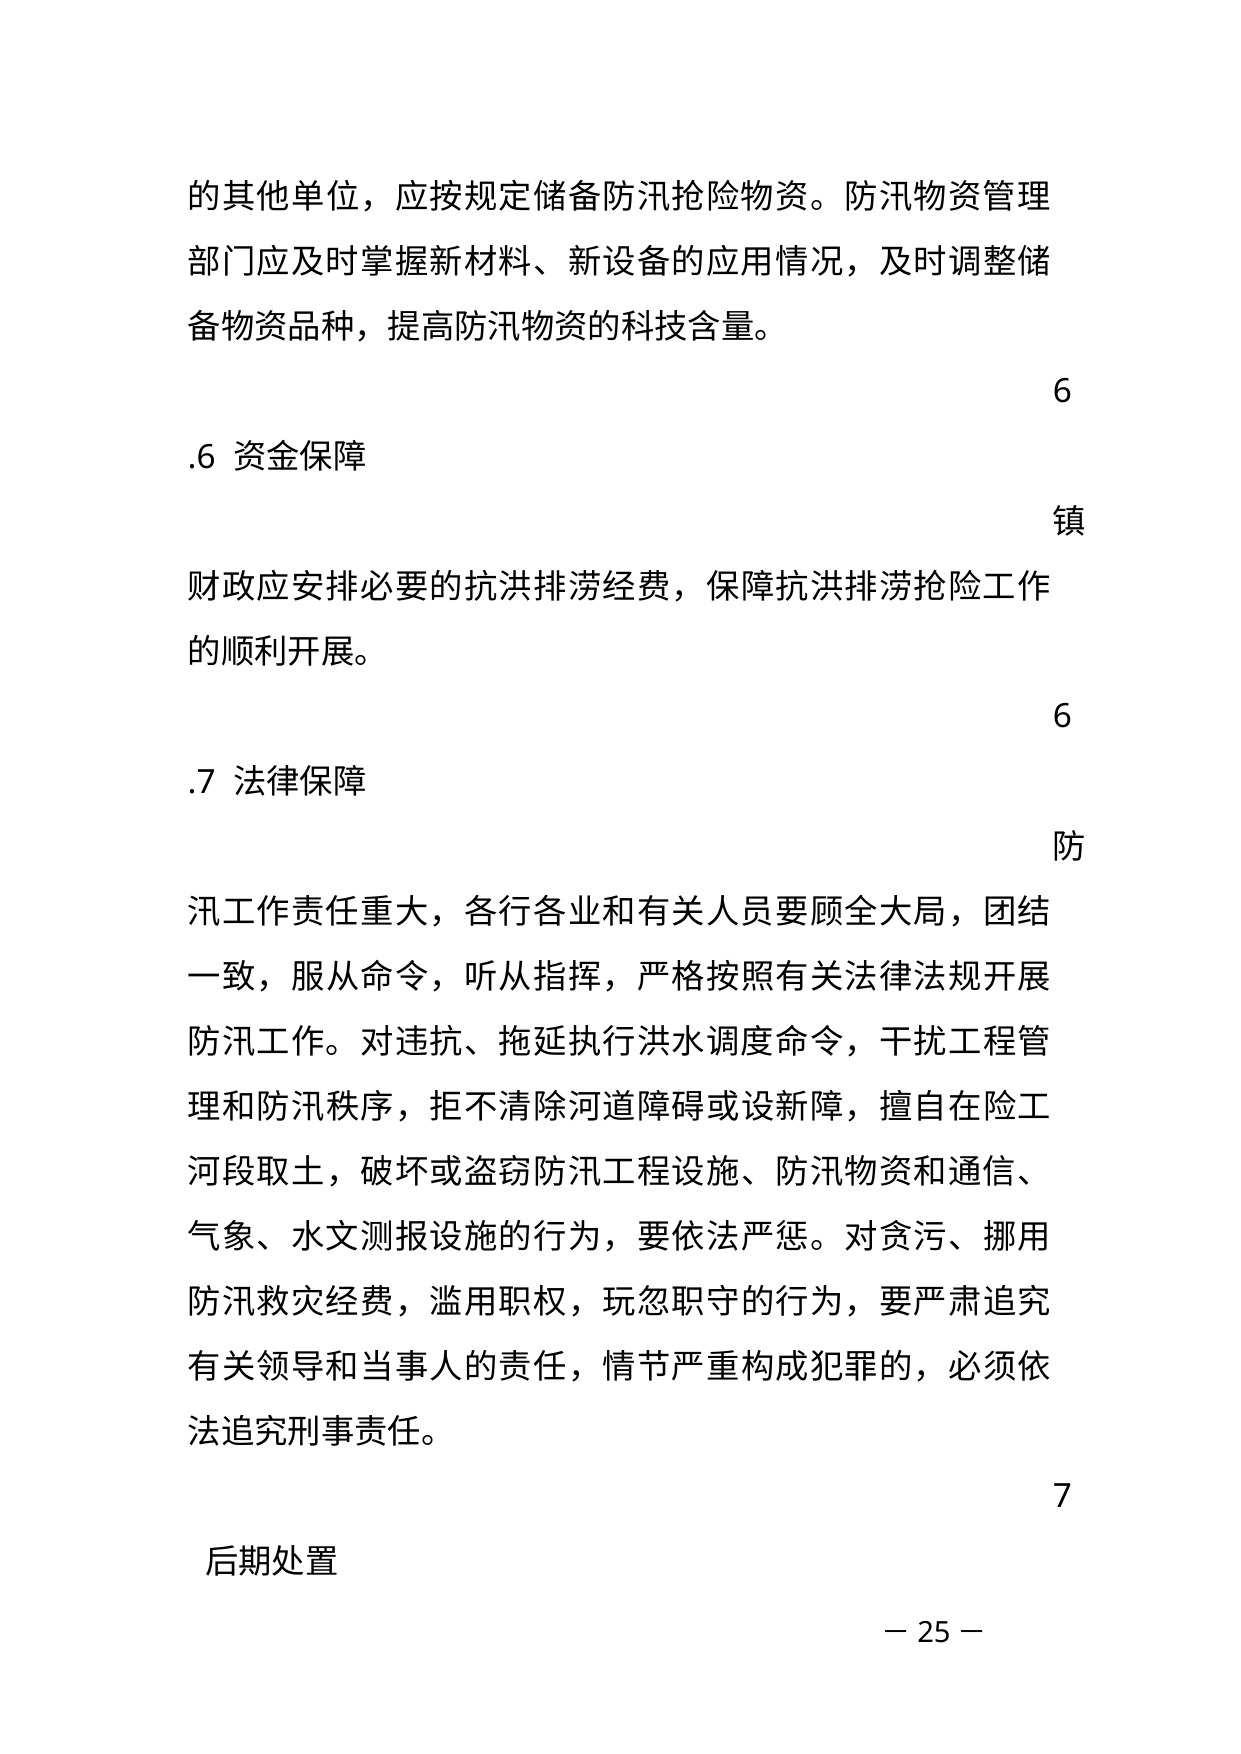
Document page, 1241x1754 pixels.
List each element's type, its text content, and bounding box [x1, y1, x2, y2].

text 7 后期处置 [187, 1462, 1053, 1592]
text 6.6 资金保障 [187, 357, 1053, 487]
text 6.7 法律保障 [187, 682, 1053, 812]
text 镇财政应安排必要的抗洪排涝经费，保障抗洪排涝抢险工作的顺利开展。 [187, 487, 1053, 682]
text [187, 162, 1053, 357]
text 防汛工作责任重大，各行各业和有关人员要顾全大局，团结一致，服从命令，听从指挥，严格按照有关法律法规开展防汛工作。对违抗、拖延执行洪水调度命令，干扰工程管理和防汛秩序，拒不清除河道障碍或设新障，擅自在险工河段取土，破坏或盗窃防汛工程设施、防汛物资和通信、气象、水文测报设施的行为，要依法严惩。对贪污、挪用防汛救灾经费，滥用职权，玩忽职守的行为，要严肃追究有关领导和当事人的责任，情节严重构成犯罪的，必须依法追究刑事责任。 [187, 812, 1053, 1462]
